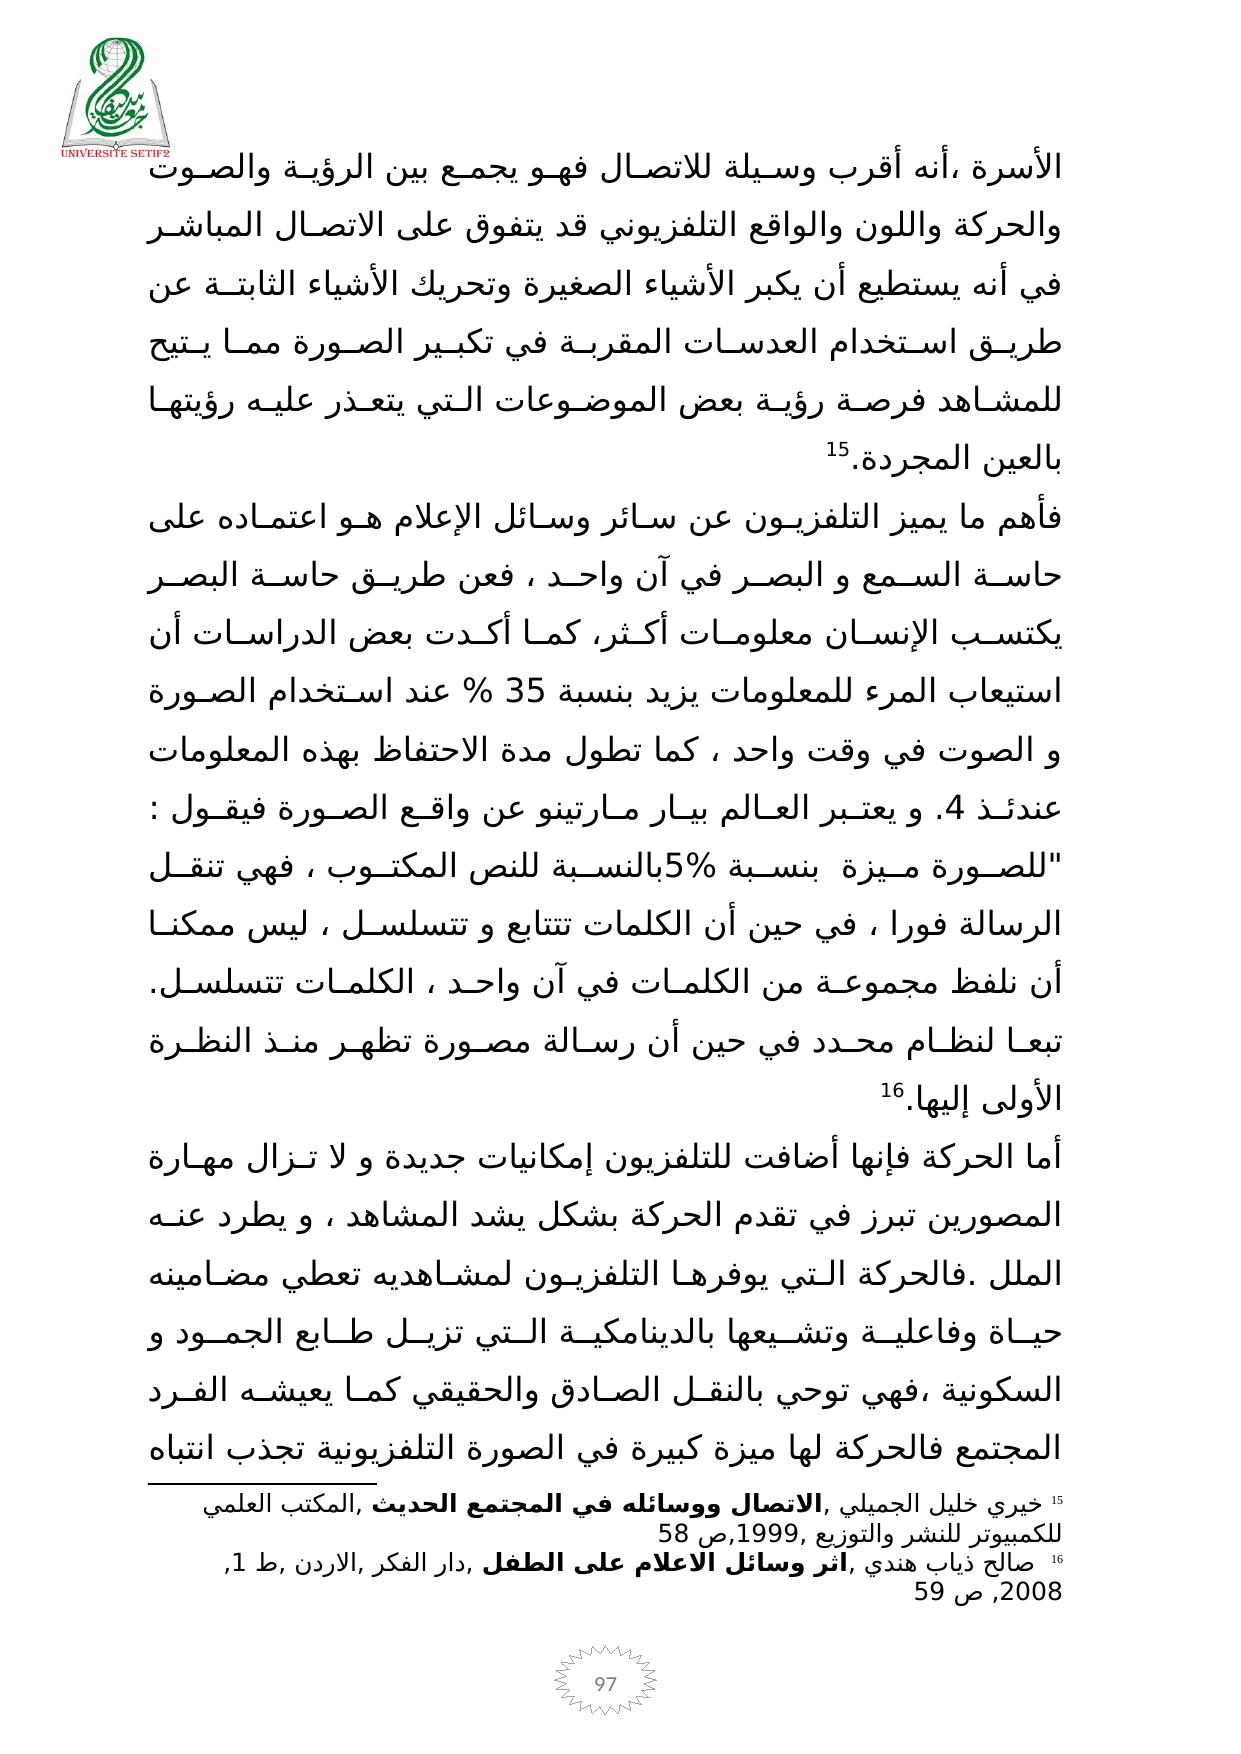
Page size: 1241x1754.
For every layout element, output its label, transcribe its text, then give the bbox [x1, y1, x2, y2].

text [148, 1138, 1063, 1468]
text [148, 148, 1063, 478]
picture [48, 35, 179, 157]
text فأهم ما يميز التلفزيون عن سائر وسائل الإعلام هو اعتماده على حاسة السمع و البصر في آن واحد ، فعن طريق حاسة البصر يكتسب الإنسان معلومات أكثر، كما أكدت بعض الدراسات أن استيعاب المرء للمعلومات يزيد بنسبة 35 % عند استخدام الصورة و الصوت في وقت واحد ، كما تطول مدة الاحتفاظ بهذه المعلومات عندئذ 4. و يعتبر العالم بيار مارتينو عن واقع الصورة فيقول : "للصورة ميزة بنسبة %5بالنسبة للنص المكتوب ، فهي تنقل الرسالة فورا ، في حين أن الكلمات تتتابع و تتسلسل ، ليس ممكنا أن نلفظ مجموعة من الكلمات في آن واحد ، الكلمات تتسلسل. تبعا لنظام محدد في حين أن رسالة مصورة تظهر منذ النظرة الأولى إليها. [148, 497, 1063, 1118]
